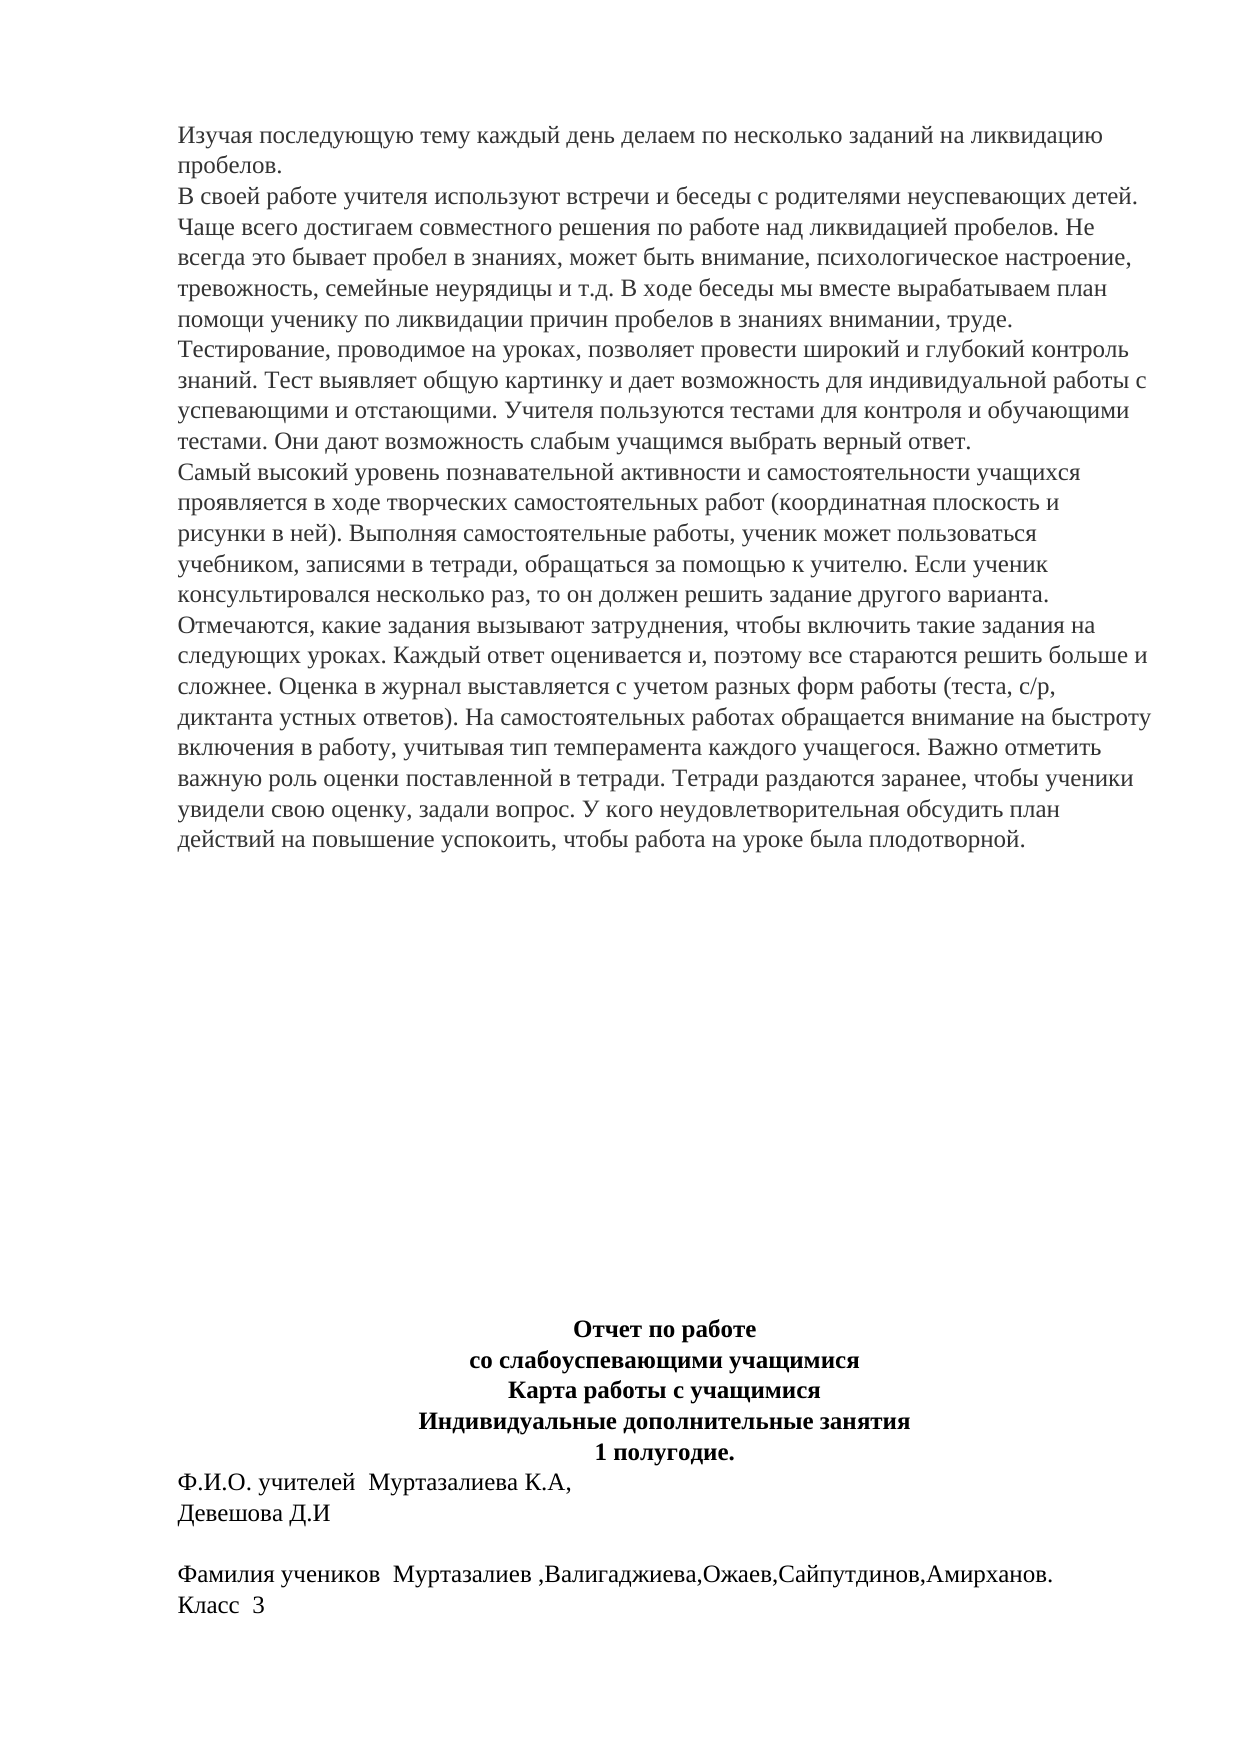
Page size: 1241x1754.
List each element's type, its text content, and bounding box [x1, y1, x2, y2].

text со слабоуспевающими учащимися [177, 1343, 1152, 1374]
text В своей работе учителя используют встречи и беседы с родителями неуспевающих детей. Чаще всего достигаем совместного решения по работе над ликвидацией пробелов. Не всегда это бывает пробел в знаниях, может быть внимание, психологическое настроение, тревожность, семейные неурядицы и т.д. В ходе беседы мы вместе вырабатываем план помощи ученику по ликвидации причин пробелов в знаниях внимании, труде. [177, 179, 1152, 332]
text 1 полугодие. [177, 1435, 1152, 1466]
text Ф.И.О. учителей Муртазалиева К.А, [177, 1466, 1152, 1496]
text Карта работы с учащимися [177, 1374, 1152, 1404]
text Отчет по работе [177, 1312, 1152, 1343]
text Самый высокий уровень познавательной активности и самостоятельности учащихся проявляется в ходе творческих самостоятельных работ (координатная плоскость и рисунки в ней). Выполняя самостоятельные работы, ученик может пользоваться учебником, записями в тетради, обращаться за помощью к учителю. Если ученик консультировался несколько раз, то он должен решить задание другого варианта. Отмечаются, какие задания вызывают затруднения, чтобы включить такие задания на следующих уроках. Каждый ответ оценивается и, поэтому все стараются решить больше и сложнее. Оценка в журнал выставляется с учетом разных форм работы (теста, с/р, диктанта устных ответов). На самостоятельных работах обращается внимание на быстроту включения в работу, учитывая тип темперамента каждого учащегося. Важно отметить важную роль оценки поставленной в тетради. Тетради раздаются заранее, чтобы ученики увидели свою оценку, задали вопрос. У кого неудовлетворительная обсудить план действий на повышение успокоить, чтобы работа на уроке была плодотворной. [177, 455, 1152, 853]
text Фамилия учеников Муртазалиев ,Валигаджиева,Ожаев,Сайпутдинов,Амирханов. [177, 1557, 1152, 1588]
text Девешова Д.И [177, 1496, 1152, 1527]
text Класс 3 [177, 1588, 1152, 1619]
text Индивидуальные дополнительные занятия [177, 1404, 1152, 1435]
text Тестирование, проводимое на уроках, позволяет провести широкий и глубокий контроль знаний. Тест выявляет общую картинку и дает возможность для индивидуальной работы с успевающими и отстающими. Учителя пользуются тестами для контроля и обучающими тестами. Они дают возможность слабым учащимся выбрать верный ответ. [177, 332, 1152, 455]
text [177, 118, 1152, 179]
